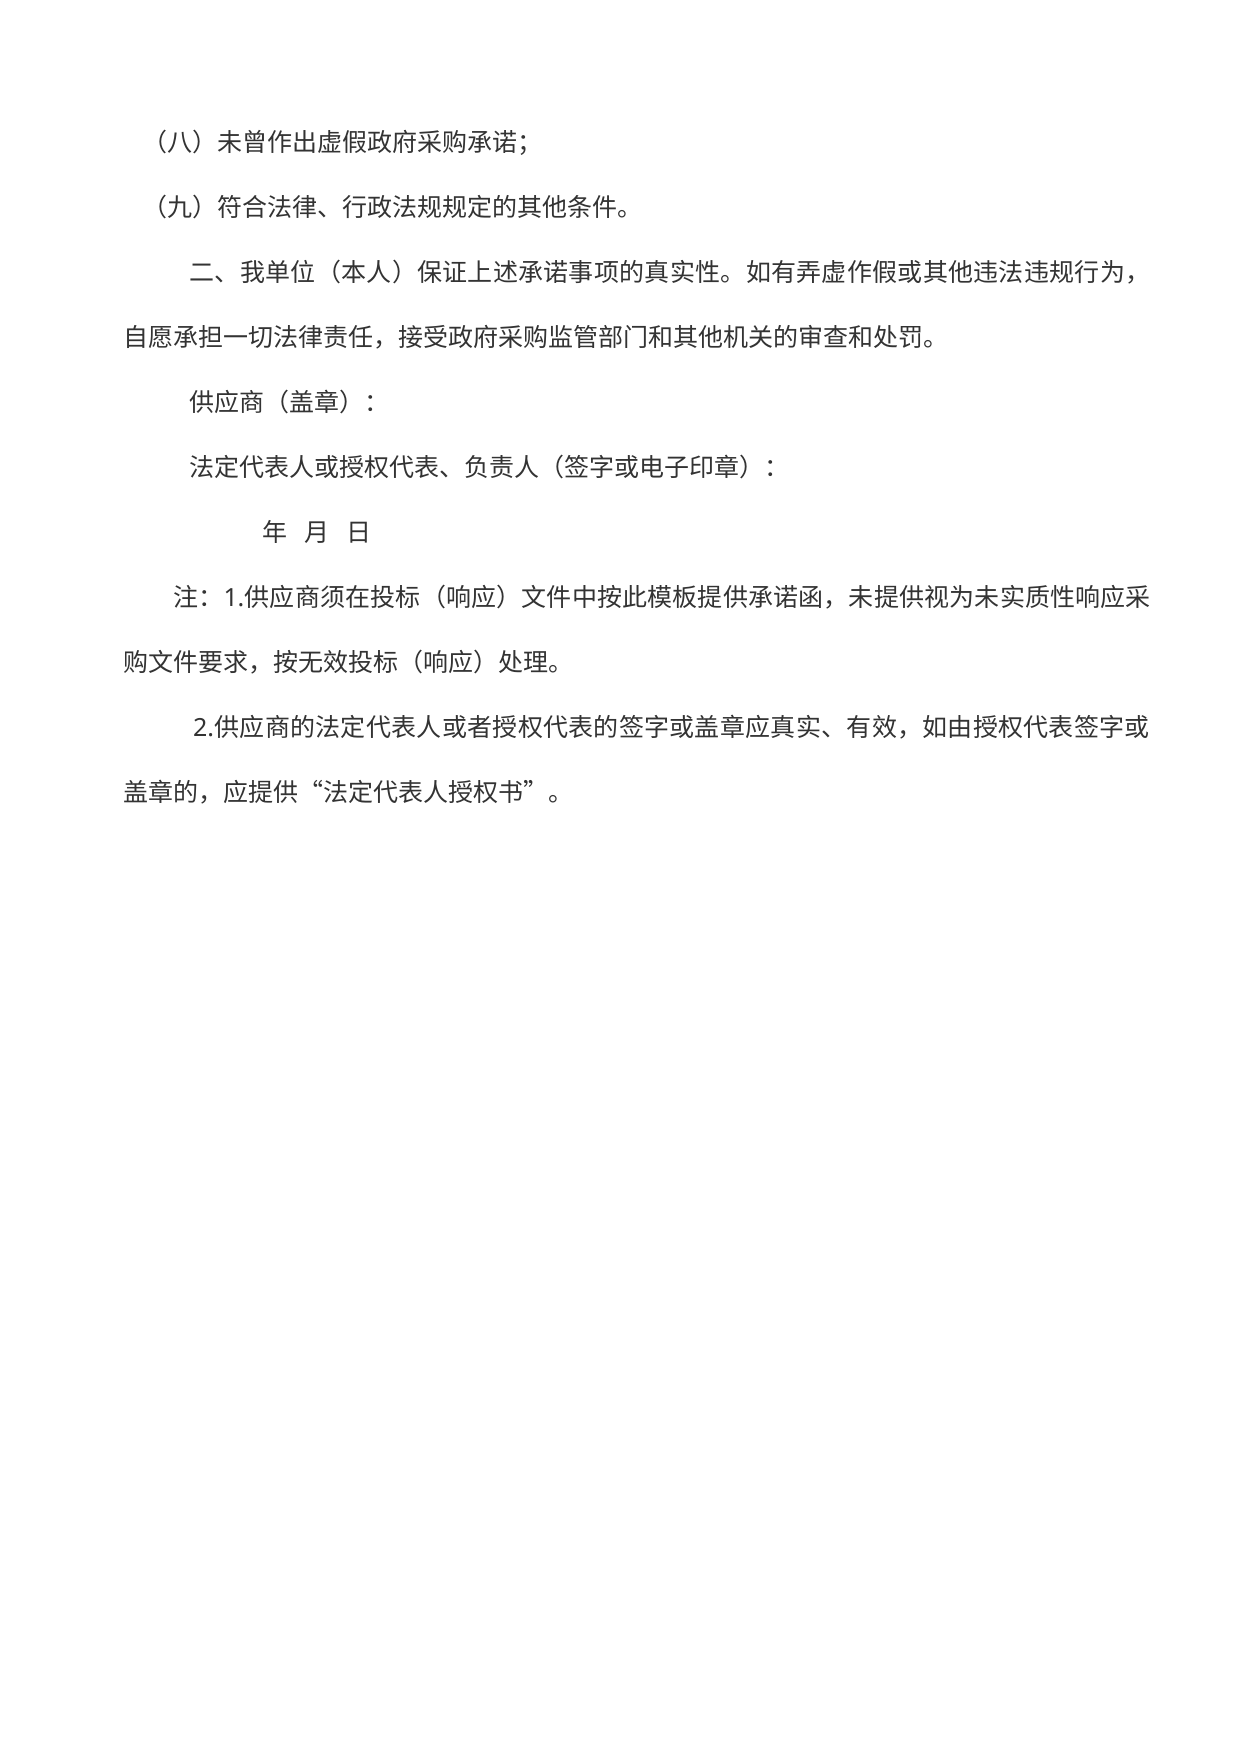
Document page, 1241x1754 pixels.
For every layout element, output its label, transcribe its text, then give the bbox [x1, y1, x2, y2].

text 年 月 日 [123, 498, 1152, 563]
text （八）未曾作出虚假政府采购承诺； [123, 108, 1152, 173]
text 法定代表人或授权代表、负责人（签字或电子印章）： [123, 433, 1152, 498]
text 二、我单位（本人）保证上述承诺事项的真实性。如有弄虚作假或其他违法违规行为，自愿承担一切法律责任，接受政府采购监管部门和其他机关的审查和处罚。 [123, 238, 1152, 368]
text 2.供应商的法定代表人或者授权代表的签字或盖章应真实、有效，如由授权代表签字或盖章的，应提供“法定代表人授权书”。 [123, 693, 1152, 823]
text 注：1.供应商须在投标（响应）文件中按此模板提供承诺函，未提供视为未实质性响应采购文件要求，按无效投标（响应）处理。 [123, 563, 1152, 693]
text 供应商（盖章）： [123, 368, 1152, 433]
text （九）符合法律、行政法规规定的其他条件。 [123, 173, 1152, 238]
